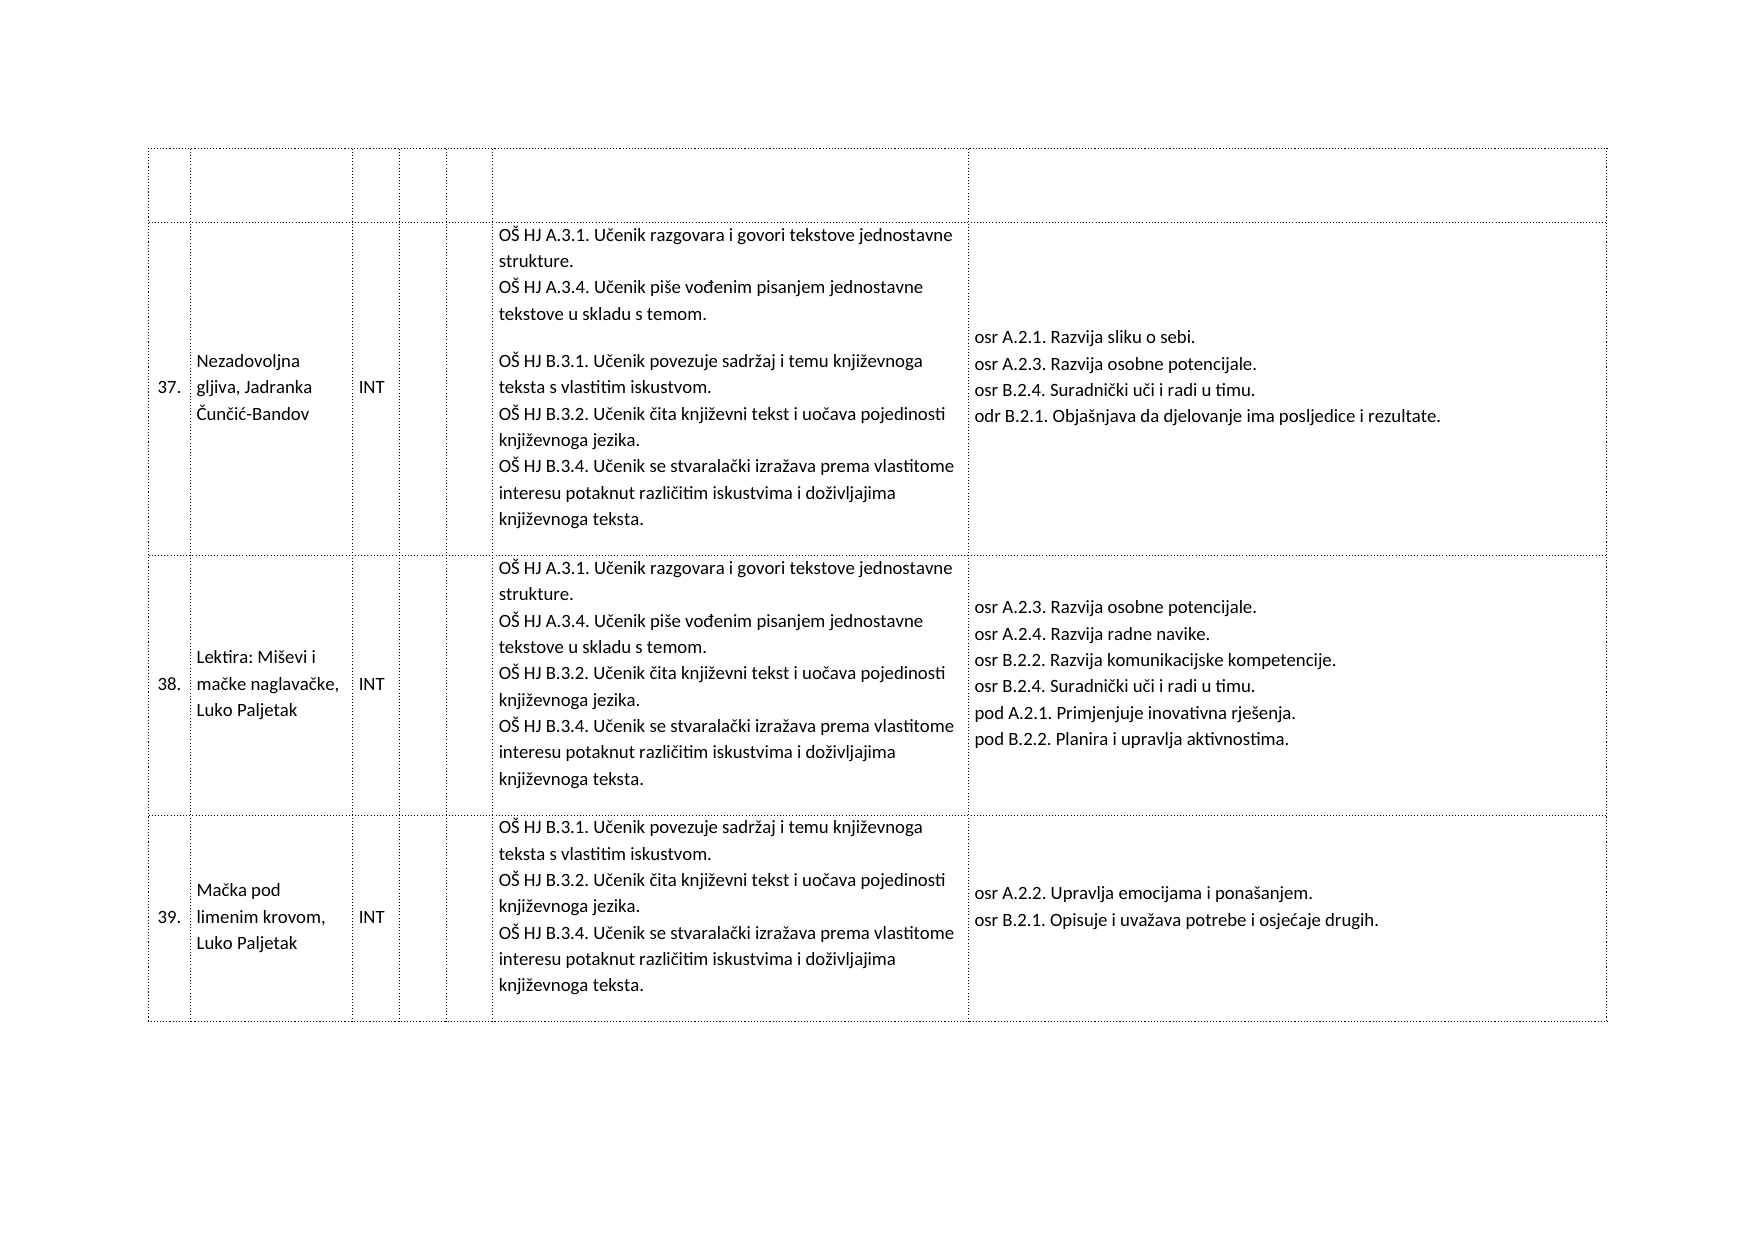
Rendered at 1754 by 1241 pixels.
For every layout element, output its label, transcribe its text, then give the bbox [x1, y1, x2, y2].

table_cell osr A.2.1. Razvija sliku o sebi. osr A.2.3. Razvija osobne potencijale. osr B.2.4. Suradnički uči i radi u timu. odr B.2.1. Objašnjava da djelovanje ima posljedice i rezultate. [969, 222, 1607, 555]
table_cell Mačka pod limenim krovom, Luko Paljetak [190, 815, 353, 1021]
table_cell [190, 148, 353, 222]
table_cell OŠ HJ B.3.1. Učenik povezuje sadržaj i temu književnoga teksta s vlastitim iskustvom. OŠ HJ B.3.2. Učenik čita književni tekst i uočava pojedinosti književnoga jezika. OŠ HJ B.3.4. Učenik se stvaralački izražava prema vlastitome interesu potaknut različitim iskustvima i doživljajima književnoga teksta. [493, 815, 968, 1021]
table_cell INT [353, 222, 399, 555]
table_cell OŠ HJ A.3.1. Učenik razgovara i govori tekstove jednostavne strukture. OŠ HJ A.3.4. Učenik piše vođenim pisanjem jednostavne tekstove u skladu s temom. OŠ HJ B.3.1. Učenik povezuje sadržaj i temu književnoga teksta s vlastitim iskustvom. OŠ HJ B.3.2. Učenik čita književni tekst i uočava pojedinosti književnoga jezika. OŠ HJ B.3.4. Učenik se stvaralački izražava prema vlastitome interesu potaknut različitim iskustvima i doživljajima književnoga teksta. [493, 222, 968, 555]
table_cell 37. [148, 222, 190, 555]
table_cell [399, 222, 446, 555]
table_cell OŠ HJ A.3.1. Učenik razgovara i govori tekstove jednostavne strukture. OŠ HJ A.3.4. Učenik piše vođenim pisanjem jednostavne tekstove u skladu s temom. OŠ HJ B.3.2. Učenik čita književni tekst i uočava pojedinosti književnoga jezika. OŠ HJ B.3.4. Učenik se stvaralački izražava prema vlastitome interesu potaknut različitim iskustvima i doživljajima književnoga teksta. [493, 555, 968, 814]
table_cell [446, 815, 493, 1021]
table_cell Lektira: Miševi i mačke naglavačke, Luko Paljetak [190, 555, 353, 814]
table_cell INT [353, 555, 399, 814]
table_cell 39. [148, 815, 190, 1021]
table_cell [399, 815, 446, 1021]
table_cell INT [353, 815, 399, 1021]
table_cell osr A.2.2. Upravlja emocijama i ponašanjem. osr B.2.1. Opisuje i uvažava potrebe i osjećaje drugih. [969, 815, 1607, 1021]
table_cell 36. [148, 148, 190, 222]
table_cell [353, 148, 399, 222]
table_cell [446, 148, 493, 222]
table_cell VIP [399, 148, 446, 222]
table_cell [446, 222, 493, 555]
table_cell Nezadovoljna gljiva, Jadranka Čunčić-Bandov [190, 222, 353, 555]
table_cell [399, 555, 446, 814]
table_cell [446, 555, 493, 814]
table_cell osr A.2.3. Razvija osobne potencijale. osr A.2.4. Razvija radne navike. osr B.2.2. Razvija komunikacijske kompetencije. osr B.2.4. Suradnički uči i radi u timu. pod A.2.1. Primjenjuje inovativna rješenja. pod B.2.2. Planira i upravlja aktivnostima. [969, 555, 1607, 814]
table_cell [493, 148, 968, 222]
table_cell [969, 148, 1607, 222]
table_cell 38. [148, 555, 190, 814]
